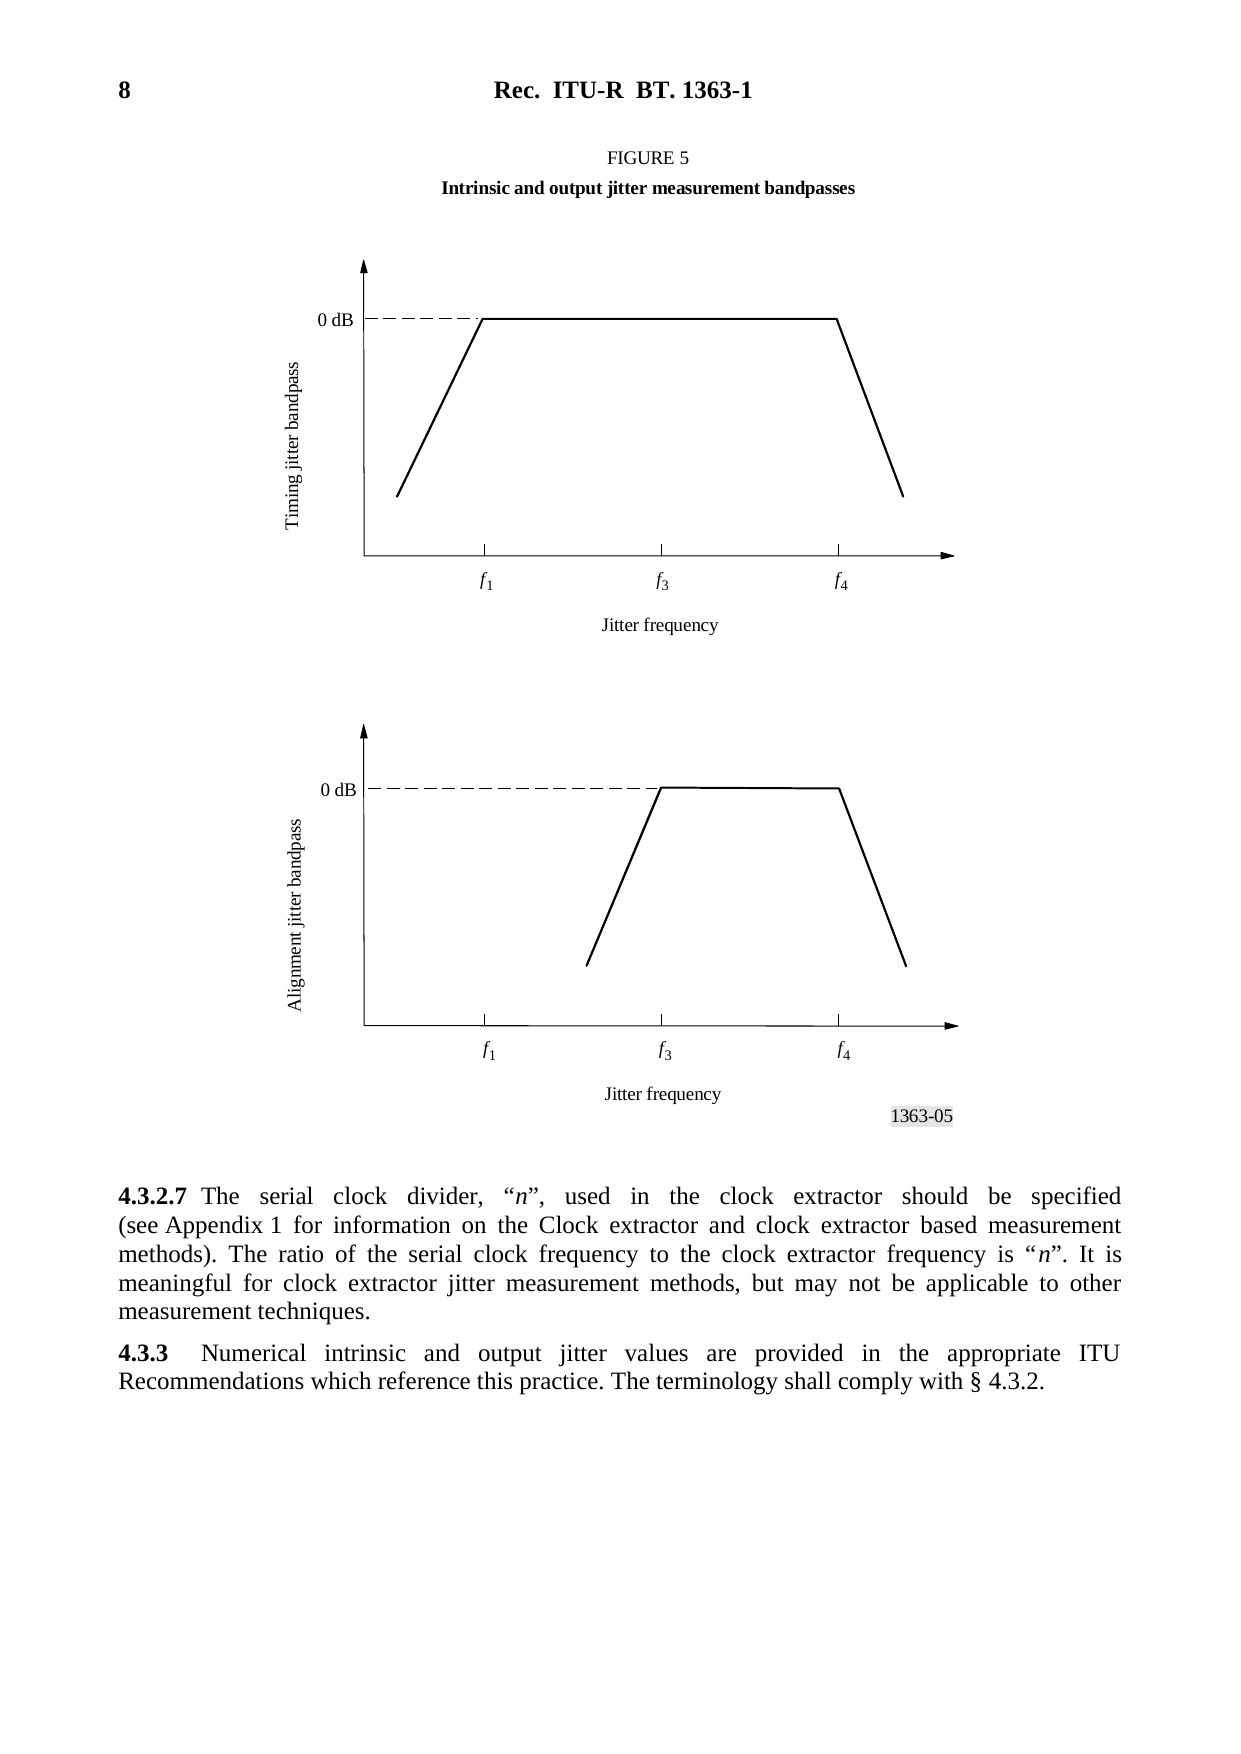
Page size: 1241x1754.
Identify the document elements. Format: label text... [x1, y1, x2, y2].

text 4.3.2.7 The serial clock divider, “n”, used in the clock extractor should be specified (see Appendix 1 for information on the Clock extractor and clock extractor based measurement methods). The ratio of the serial clock frequency to the clock extractor frequency is “n”. It is meaningful for clock extractor jitter measurement methods, but may not be applicable to other measurement techniques. [118, 1181, 1122, 1325]
text 4.3.3 Numerical intrinsic and output jitter values are provided in the appropriate ITU Recommendations which reference this practice. The terminology shall comply with § 4.3.2. [118, 1338, 1122, 1395]
